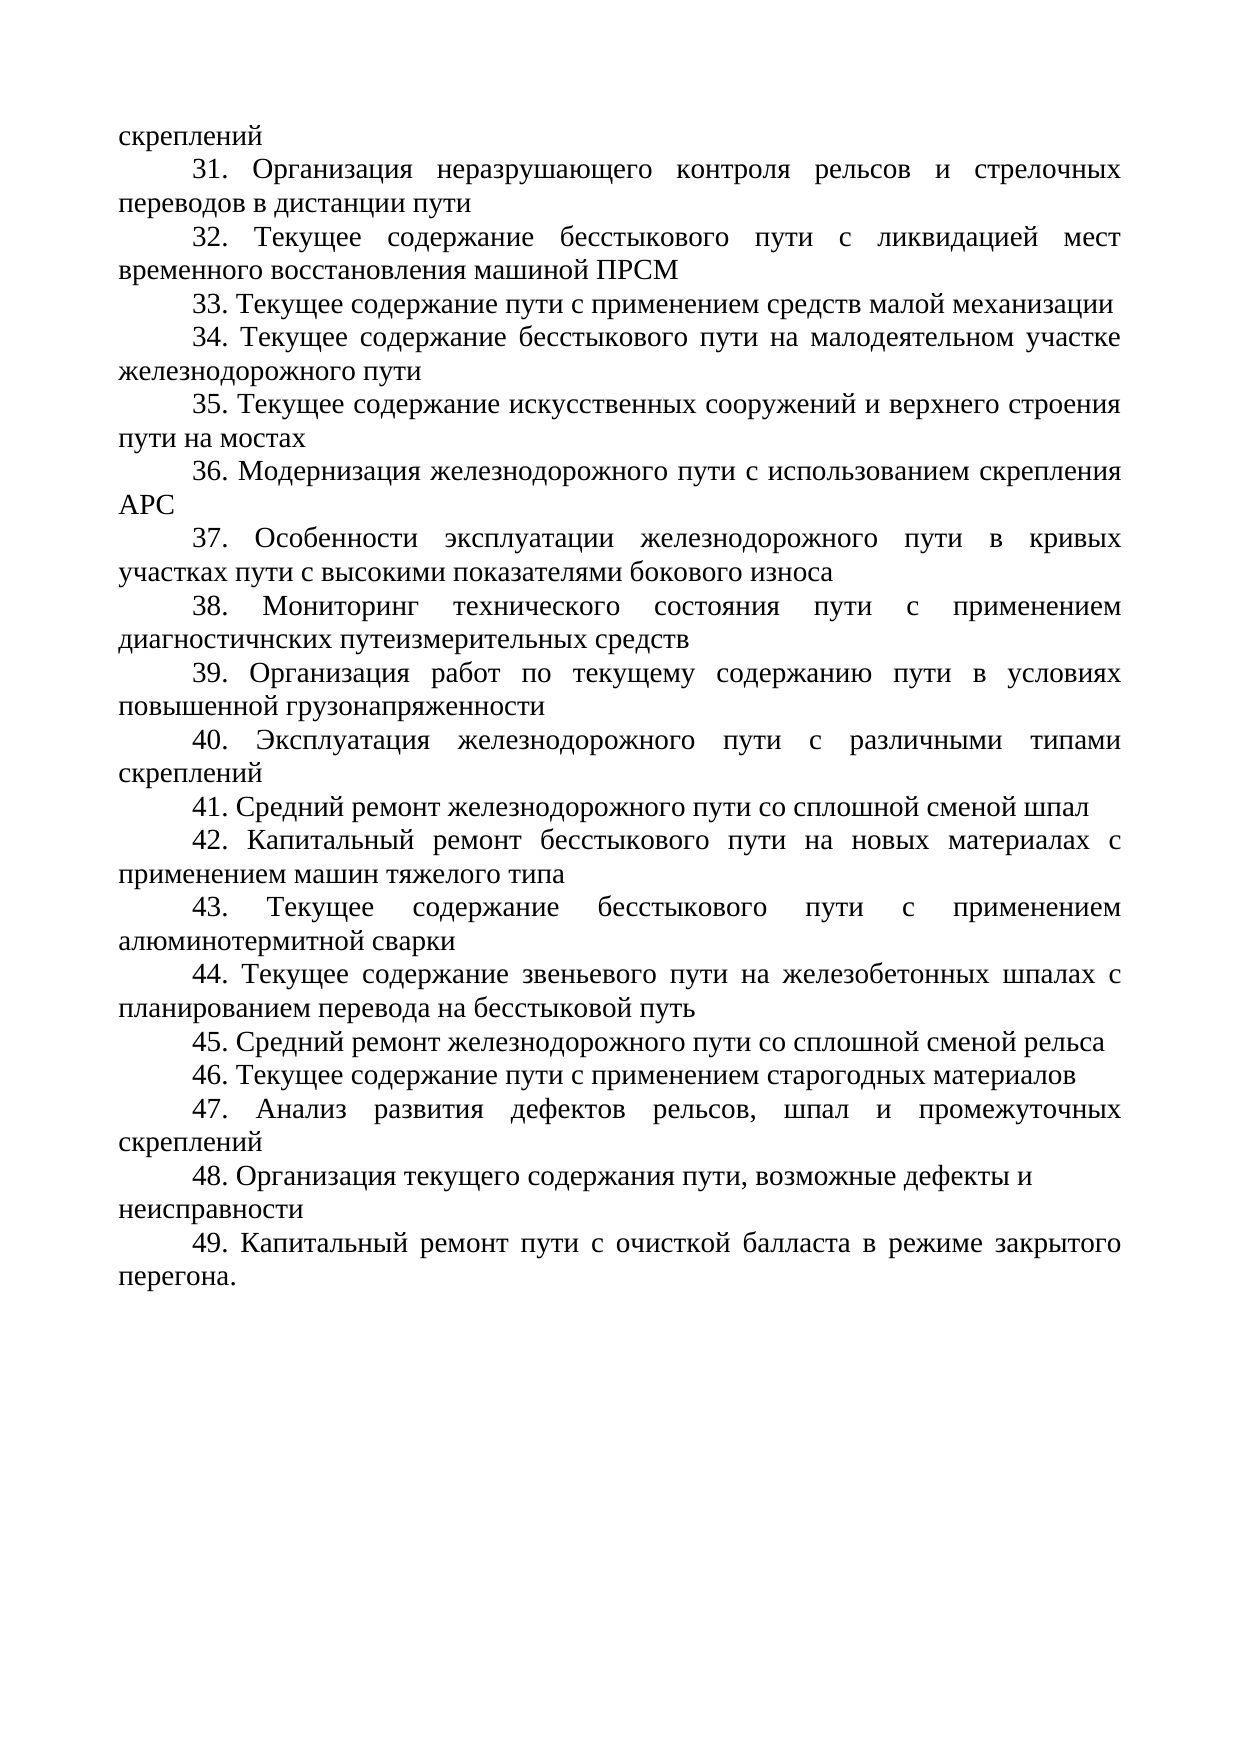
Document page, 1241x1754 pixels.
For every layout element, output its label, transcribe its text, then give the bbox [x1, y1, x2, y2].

text 39. Организация работ по текущему содержанию пути в условиях повышенной грузонапряженности [118, 655, 1122, 722]
text 31. Организация неразрушающего контроля рельсов и стрелочных переводов в дистанции пути [118, 152, 1122, 219]
text 36. Модернизация железнодорожного пути с использованием скрепления АРС [118, 453, 1122, 521]
text 41. Средний ремонт железнодорожного пути со сплошной сменой шпал [118, 789, 1122, 822]
text 32. Текущее содержание бесстыкового пути с ликвидацией мест временного восстановления машиной ПРСМ [118, 219, 1122, 286]
text 49. Капитальный ремонт пути с очисткой балласта в режиме закрытого перегона. [118, 1225, 1122, 1292]
text скреплений [118, 118, 1122, 152]
text 47. Анализ развития дефектов рельсов, шпал и промежуточных скреплений [118, 1091, 1122, 1158]
text 34. Текущее содержание бесстыкового пути на малодеятельном участке железнодорожного пути [118, 319, 1122, 386]
text 43. Текущее содержание бесстыкового пути с применением алюминотермитной сварки [118, 889, 1122, 957]
text 33. Текущее содержание пути с применением средств малой механизации [118, 286, 1122, 319]
text 40. Эксплуатация железнодорожного пути с различными типами скреплений [118, 722, 1122, 789]
text 38. Мониторинг технического состояния пути с применением диагностичнских путеизмерительных средств [118, 588, 1122, 655]
text 44. Текущее содержание звеньевого пути на железобетонных шпалах с планированием перевода на бесстыковой путь [118, 957, 1122, 1024]
text 48. Организация текущего содержания пути, возможные дефекты и [118, 1158, 1122, 1191]
text 35. Текущее содержание искусственных сооружений и верхнего строения пути на мостах [118, 386, 1122, 453]
text 42. Капитальный ремонт бесстыкового пути на новых материалах с применением машин тяжелого типа [118, 822, 1122, 889]
text неисправности [118, 1191, 1122, 1225]
text 37. Особенности эксплуатации железнодорожного пути в кривых участках пути с высокими показателями бокового износа [118, 521, 1122, 588]
text 45. Средний ремонт железнодорожного пути со сплошной сменой рельса [118, 1024, 1122, 1057]
text 46. Текущее содержание пути с применением старогодных материалов [118, 1057, 1122, 1091]
